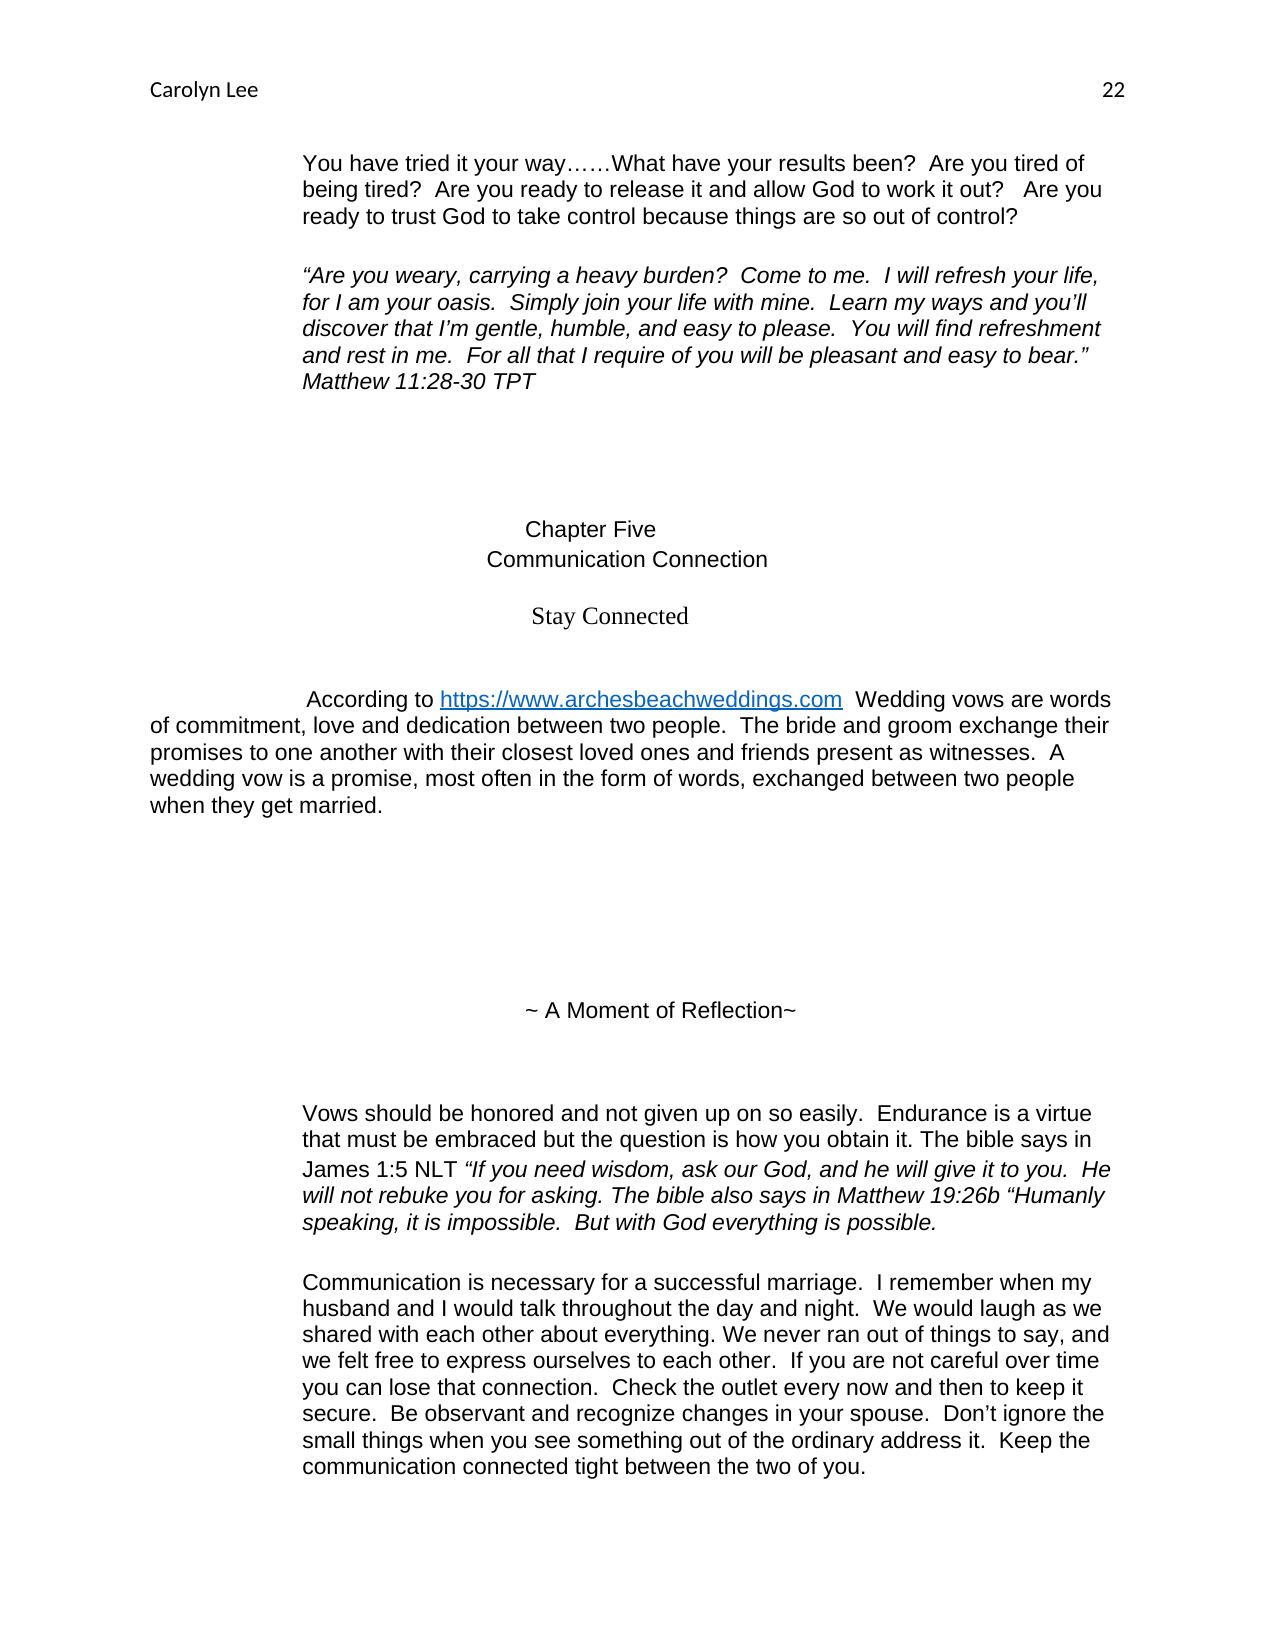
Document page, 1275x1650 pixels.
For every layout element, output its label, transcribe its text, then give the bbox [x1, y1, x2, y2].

text Stay Connected [150, 572, 1125, 630]
text Communication Connection [302, 546, 1125, 572]
text “Are you weary, carrying a heavy burden? Come to me. I will refresh your life, for I am your oasis. Simply join your life with mine. Learn my ways and you’ll discover that I’m gentle, humble, and easy to please. You will find refreshment and rest in me. For all that I require of you will be pleasant and easy to bear.” Matthew 11:28-30 TPT [302, 262, 1125, 394]
text You have tried it your way……What have your results been? Are you tired of being tired? Are you ready to release it and allow God to work it out? Are you ready to trust God to take control because things are so out of control? [302, 150, 1125, 229]
text James 1:5 NLT “If you need wisdom, ask our God, and he will give it to you. He will not rebuke you for asking. The bible also says in Matthew 19:26b “Humanly speaking, it is impossible. But with God everything is possible. [302, 1156, 1125, 1235]
text According to https://www.archesbeachweddings.com Wedding vows are words of commitment, love and dedication between two people. The bride and groom exchange their promises to one another with their closest loved ones and friends present as witnesses. A wedding vow is a promise, most often in the form of words, exchanged between two people when they get married. [150, 655, 1125, 818]
text ~ A Moment of Reflection~ [450, 997, 1125, 1023]
text Chapter Five [452, 516, 1125, 543]
text Communication is necessary for a successful marriage. I remember when my husband and I would talk throughout the day and night. We would laugh as we shared with each other about everything. We never ran out of things to say, and we felt free to express ourselves to each other. If you are not careful over time you can lose that connection. Check the outlet every now and then to keep it secure. Be observant and recognize changes in your spouse. Don’t ignore the small things when you see something out of the ordinary address it. Keep the communication connected tight between the two of you. [302, 1268, 1125, 1479]
text Vows should be honored and not given up on so easily. Endurance is a virtue that must be embraced but the question is how you obtain it. The bible says in [302, 1100, 1125, 1152]
